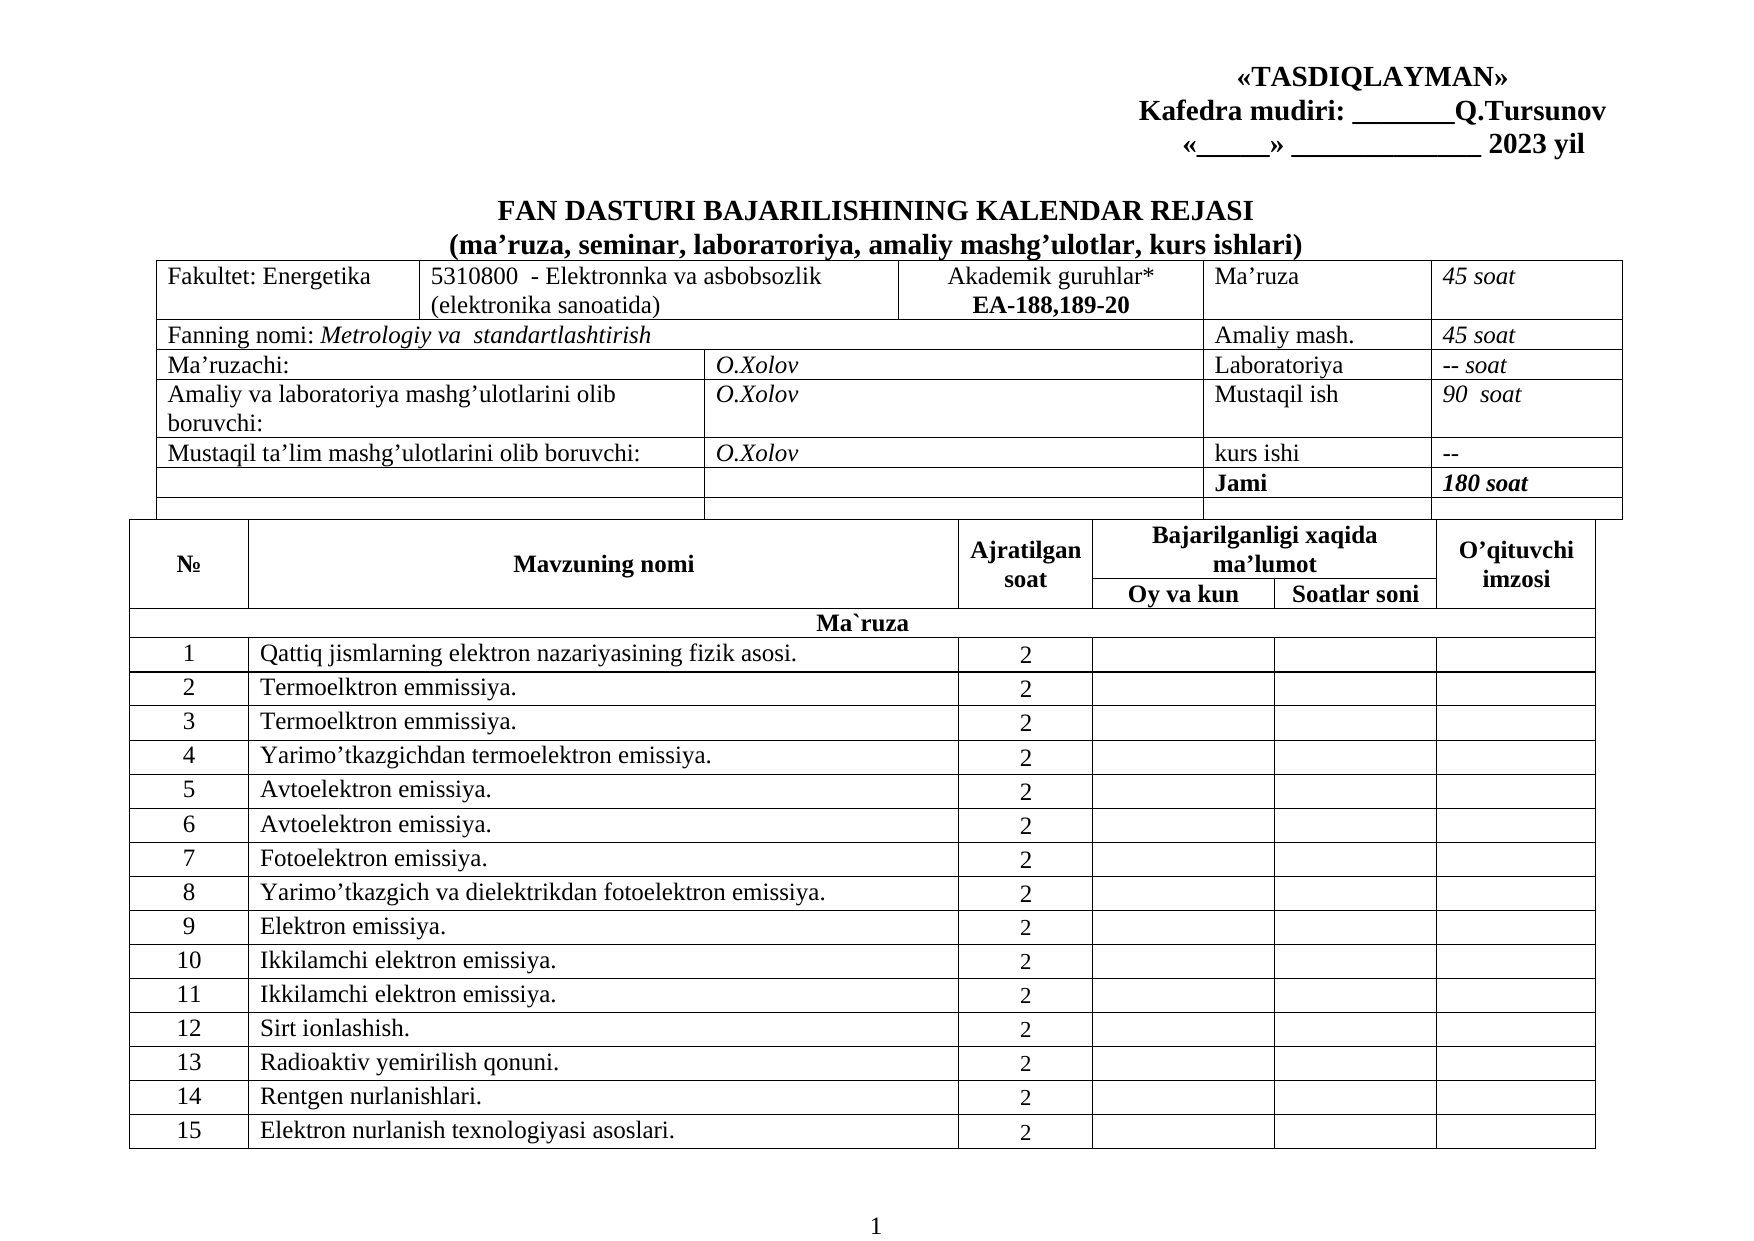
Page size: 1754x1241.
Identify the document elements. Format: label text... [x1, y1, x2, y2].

table_cell Sirt ionlashish. [249, 1013, 958, 1046]
table_cell [1437, 638, 1595, 671]
table_cell Yarimo’tkazgichdan termoelektron emissiya. [249, 741, 958, 773]
table_cell Qattiq jismlarning elektron nazariyasining fizik asosi. [249, 638, 958, 671]
table_cell Аjratilgan soat [959, 520, 1092, 607]
table_cell 6 [130, 809, 248, 842]
table_cell 2 [959, 706, 1092, 739]
table_cell 2 [959, 1013, 1092, 1046]
table_cell Laboratoriya [1204, 350, 1431, 378]
table_cell [1093, 741, 1274, 773]
table_cell 1 [130, 638, 248, 671]
table_cell [1275, 775, 1436, 808]
table_header Ma’ruza [1204, 261, 1431, 319]
table_cell Fotoelektron emissiya. [249, 843, 958, 876]
table_cell [705, 498, 1203, 519]
table_cell kurs ishi [1204, 438, 1431, 467]
table_cell [1093, 638, 1274, 671]
text Kafedra mudiri: _______Q.Tursunov [1029, 93, 1716, 126]
table_cell [1437, 911, 1595, 944]
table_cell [249, 1115, 958, 1148]
table_cell Оy va kun [1093, 579, 1274, 607]
table_cell 4 [130, 741, 248, 773]
table_header 45 soat [1432, 261, 1622, 319]
table_cell 2 [959, 673, 1092, 705]
table_cell [1275, 741, 1436, 773]
table_cell [1437, 1013, 1595, 1046]
table_cell 2 [959, 775, 1092, 808]
table_cell 2 [959, 1081, 1092, 1114]
table_cell Bajarilganligi xaqida ma’lumot [1093, 520, 1436, 578]
table_cell [1204, 498, 1431, 519]
table_cell [157, 468, 704, 497]
text (mа’ruza, seminar, lаbоrатоriya, amаliy mаshg’ulotlar, kurs ishlari) [35, 227, 1716, 260]
table_cell [1093, 673, 1274, 705]
table_cell [1093, 979, 1274, 1012]
table_cell [1437, 1115, 1595, 1148]
table_cell [1275, 638, 1436, 671]
table_cell Ма’ruzachi: [157, 350, 704, 378]
table_cell [1093, 1047, 1274, 1080]
table_cell Yarimo’tkazgich va dielektrikdan fotoelektron emissiya. [249, 877, 958, 910]
table_cell [1093, 706, 1274, 739]
table_cell Amaliy mash. [1204, 320, 1431, 349]
table_cell [1437, 673, 1595, 705]
table_cell 2 [959, 877, 1092, 910]
table_cell [1432, 498, 1622, 519]
table_cell Мustaqil ta’lim mashg’ulotlarini olib boruvchi: [157, 438, 704, 467]
table_cell 5 [130, 775, 248, 808]
table_cell Ikkilamchi elektron emissiya. [249, 945, 958, 978]
table_cell 3 [130, 706, 248, 739]
table_cell [157, 498, 704, 519]
table_cell Ikkilamchi elektron emissiya. [249, 979, 958, 1012]
table_header Fаkultet: Energetika [157, 261, 419, 319]
table_cell O’qituvchi imzosi [1437, 520, 1595, 607]
table_cell 11 [130, 979, 248, 1012]
table_cell [1275, 911, 1436, 944]
table_cell 12 [130, 1013, 248, 1046]
table_cell Ma`ruza [130, 609, 1595, 637]
table_cell [1275, 809, 1436, 842]
table_cell Amaliy va laboratoriya mashg’ulotlarini olib boruvchi: [157, 380, 704, 437]
table_cell [1093, 945, 1274, 978]
text «TASDIQLAYMAN» [1029, 59, 1716, 93]
table_cell [1093, 809, 1274, 842]
text «_____» _____________ 2023 yil [1029, 126, 1716, 160]
table_cell 8 [130, 877, 248, 910]
table_cell [1437, 775, 1595, 808]
table_cell 13 [130, 1047, 248, 1080]
table_cell 2 [959, 809, 1092, 842]
table_cell [1093, 911, 1274, 944]
table_cell [1275, 1047, 1436, 1080]
table_cell 10 [130, 945, 248, 978]
table_cell [1093, 775, 1274, 808]
table_cell [1275, 706, 1436, 739]
table_cell O.Xolov [705, 350, 1203, 378]
table_cell [1275, 1081, 1436, 1114]
table_cell 2 [959, 1115, 1092, 1148]
table_cell [705, 468, 1203, 497]
table_cell [1093, 1115, 1274, 1148]
table_cell Termoelktron emmissiya. [249, 706, 958, 739]
table_cell 2 [959, 1047, 1092, 1080]
table_cell -- [1432, 438, 1622, 467]
table_cell 15 [130, 1115, 248, 1148]
table_header 5310800 - Elektronnka va asbobsozlik (elektronika sanoatida) [420, 261, 898, 319]
table_cell O.Xolov [705, 380, 1203, 437]
table_cell 14 [130, 1081, 248, 1114]
table_cell [1275, 979, 1436, 1012]
table_cell Avtoelektron emissiya. [249, 775, 958, 808]
table_cell [1437, 1081, 1595, 1114]
table_cell 2 [130, 673, 248, 705]
table_cell 2 [959, 945, 1092, 978]
table_cell Jami [1204, 468, 1431, 497]
subtitle FAN DASTURI BAJARILISHINING KALENDAR REJASI [35, 193, 1716, 227]
table_cell Termoelktron emmissiya. [249, 673, 958, 705]
table_cell [1275, 1115, 1436, 1148]
table_cell Rentgen nurlanishlari. [249, 1081, 958, 1114]
table_cell [1437, 979, 1595, 1012]
table_header Akademik guruhlar* EA-188,189-20 [899, 261, 1203, 319]
table_cell 7 [130, 843, 248, 876]
table_cell O.Xolov [705, 438, 1203, 467]
table_cell [1437, 843, 1595, 876]
table_cell [1093, 843, 1274, 876]
table_cell [1275, 843, 1436, 876]
table_cell [1275, 877, 1436, 910]
table_cell Avtoelektron emissiya. [249, 809, 958, 842]
table_cell [1437, 741, 1595, 773]
table_cell 2 [959, 979, 1092, 1012]
table_cell Radioaktiv yemirilish qonuni. [249, 1047, 958, 1080]
table_cell [1275, 1013, 1436, 1046]
table_cell [1437, 1047, 1595, 1080]
table_cell 180 soat [1432, 468, 1622, 497]
table_cell [1093, 877, 1274, 910]
table_cell -- soat [1432, 350, 1622, 378]
table_cell Маvzuning nomi [249, 520, 958, 607]
table_cell [1437, 809, 1595, 842]
table_cell Fаnning nomi: Metrologiy va standartlashtirish [157, 320, 1203, 349]
table_cell Sоаtlar sоni [1275, 579, 1436, 607]
table_cell Mustaqil ish [1204, 380, 1431, 437]
table_cell 2 [959, 638, 1092, 671]
table_cell 2 [959, 911, 1092, 944]
table_cell 9 [130, 911, 248, 944]
table_cell [1437, 706, 1595, 739]
table_cell [1437, 877, 1595, 910]
table_cell 2 [959, 843, 1092, 876]
table_cell [1275, 945, 1436, 978]
table_cell [1275, 673, 1436, 705]
table_cell [1093, 1013, 1274, 1046]
table_cell 90 soat [1432, 380, 1622, 437]
table_cell [1437, 945, 1595, 978]
table_cell [1093, 1081, 1274, 1114]
table_cell № [130, 520, 248, 607]
table_cell 2 [959, 741, 1092, 773]
table_cell 45 soat [1432, 320, 1622, 349]
table_cell Elektron emissiya. [249, 911, 958, 944]
